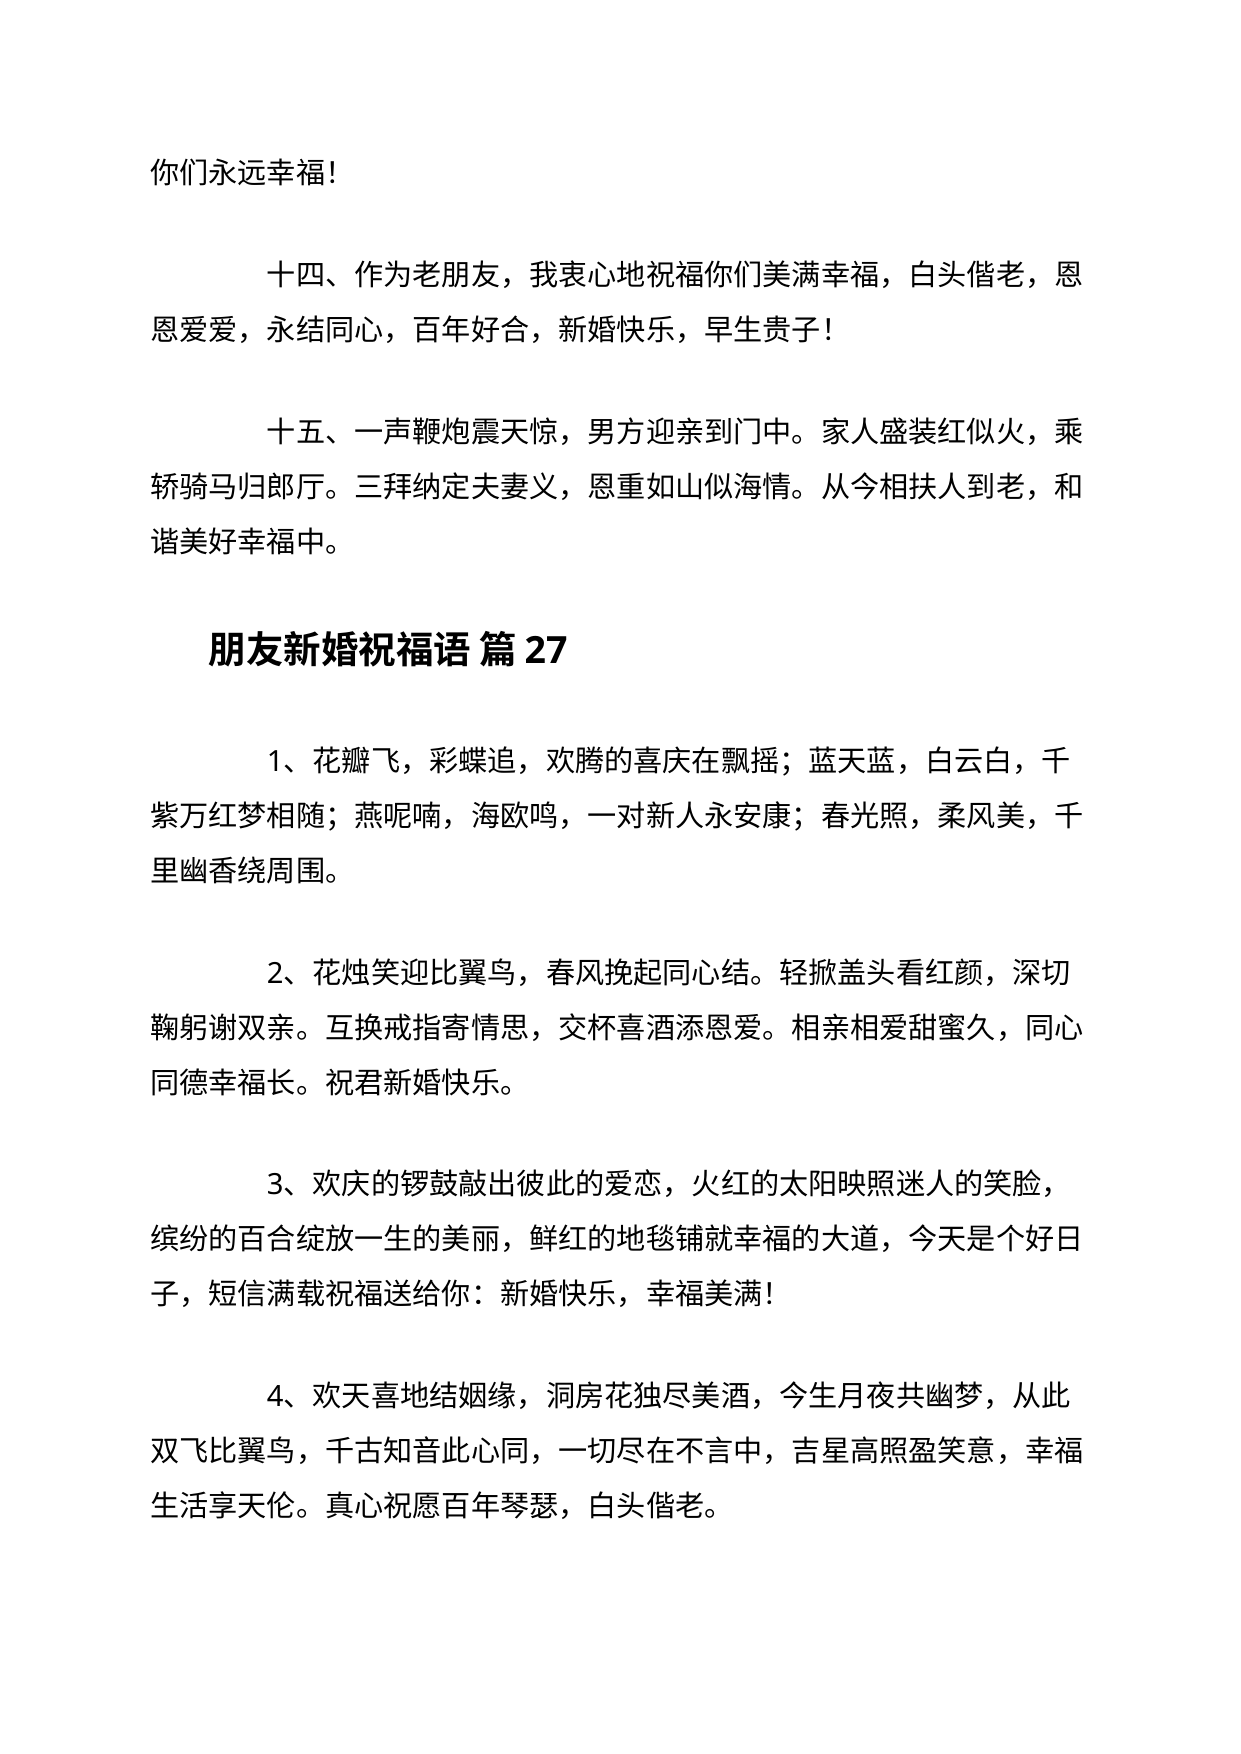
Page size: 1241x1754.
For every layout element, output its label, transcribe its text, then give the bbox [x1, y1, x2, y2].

text 十四、作为老朋友，我衷心地祝福你们美满幸福，白头偕老，恩恩爱爱，永结同心，百年好合，新婚快乐，早生贵子！ [150, 252, 1090, 349]
text 十五、一声鞭炮震天惊，男方迎亲到门中。家人盛装红似火，乘轿骑马归郎厅。三拜纳定夫妻义，恩重如山似海情。从今相扶人到老，和谐美好幸福中。 [150, 408, 1090, 561]
text 2、花烛笑迎比翼鸟，春风挽起同心结。轻掀盖头看红颜，深切鞠躬谢双亲。互换戒指寄情思，交杯喜酒添恩爱。相亲相爱甜蜜久，同心同德幸福长。祝君新婚快乐。 [150, 949, 1090, 1101]
text 朋友新婚祝福语 篇27 [150, 620, 1090, 674]
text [150, 150, 1090, 192]
text 3、欢庆的锣鼓敲出彼此的爱恋，火红的太阳映照迷人的笑脸，缤纷的百合绽放一生的美丽，鲜红的地毯铺就幸福的大道，今天是个好日子，短信满载祝福送给你：新婚快乐，幸福美满！ [150, 1161, 1090, 1313]
text 4、欢天喜地结姻缘，洞房花独尽美酒，今生月夜共幽梦，从此双飞比翼鸟，千古知音此心同，一切尽在不言中，吉星高照盈笑意，幸福生活享天伦。真心祝愿百年琴瑟，白头偕老。 [150, 1373, 1090, 1525]
text 1、花瓣飞，彩蝶追，欢腾的喜庆在飘摇；蓝天蓝，白云白，千紫万红梦相随；燕呢喃，海欧鸣，一对新人永安康；春光照，柔风美，千里幽香绕周围。 [150, 738, 1090, 890]
